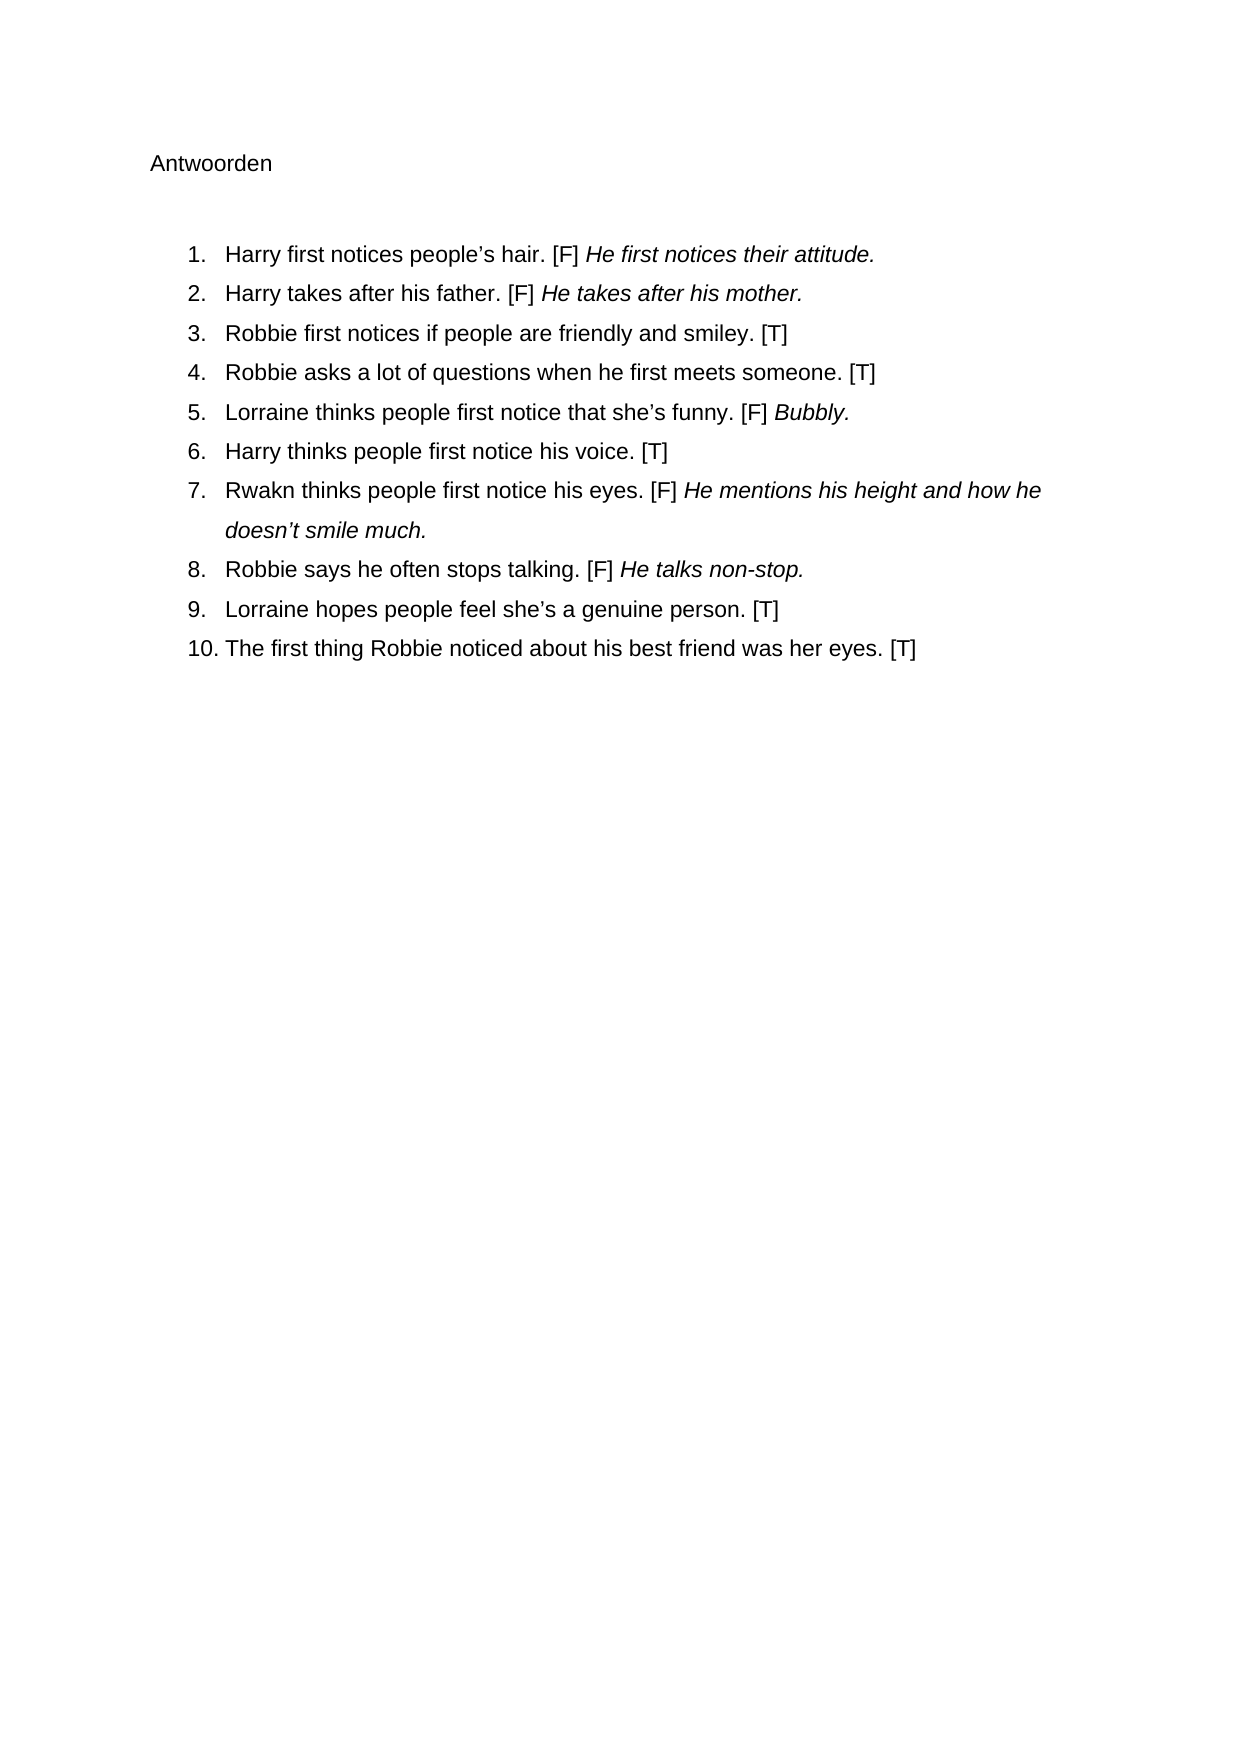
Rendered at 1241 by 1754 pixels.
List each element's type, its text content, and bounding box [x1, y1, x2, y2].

list Robbie first notices if people are friendly and smiley. [T] [187, 319, 1090, 346]
list Harry first notices people’s hair. [F] He first notices their attitude. [187, 241, 1090, 267]
list Rwakn thinks people first notice his eyes. [F] He mentions his height and how he doesn’t smile much. [187, 477, 1090, 543]
list Lorraine hopes people feel she’s a genuine person. [T] [187, 596, 1090, 622]
text Antwoorden [150, 150, 1090, 176]
list Lorraine thinks people first notice that she’s funny. [F] Bubbly. [187, 398, 1090, 425]
list Harry takes after his father. [F] He takes after his mother. [187, 280, 1090, 306]
list Harry thinks people first notice his voice. [T] [187, 438, 1090, 464]
list Robbie says he often stops talking. [F] He talks non-stop. [187, 556, 1090, 583]
list Robbie asks a lot of questions when he first meets someone. [T] [187, 359, 1090, 385]
list The first thing Robbie noticed about his best friend was her eyes. [T] [187, 635, 1090, 662]
